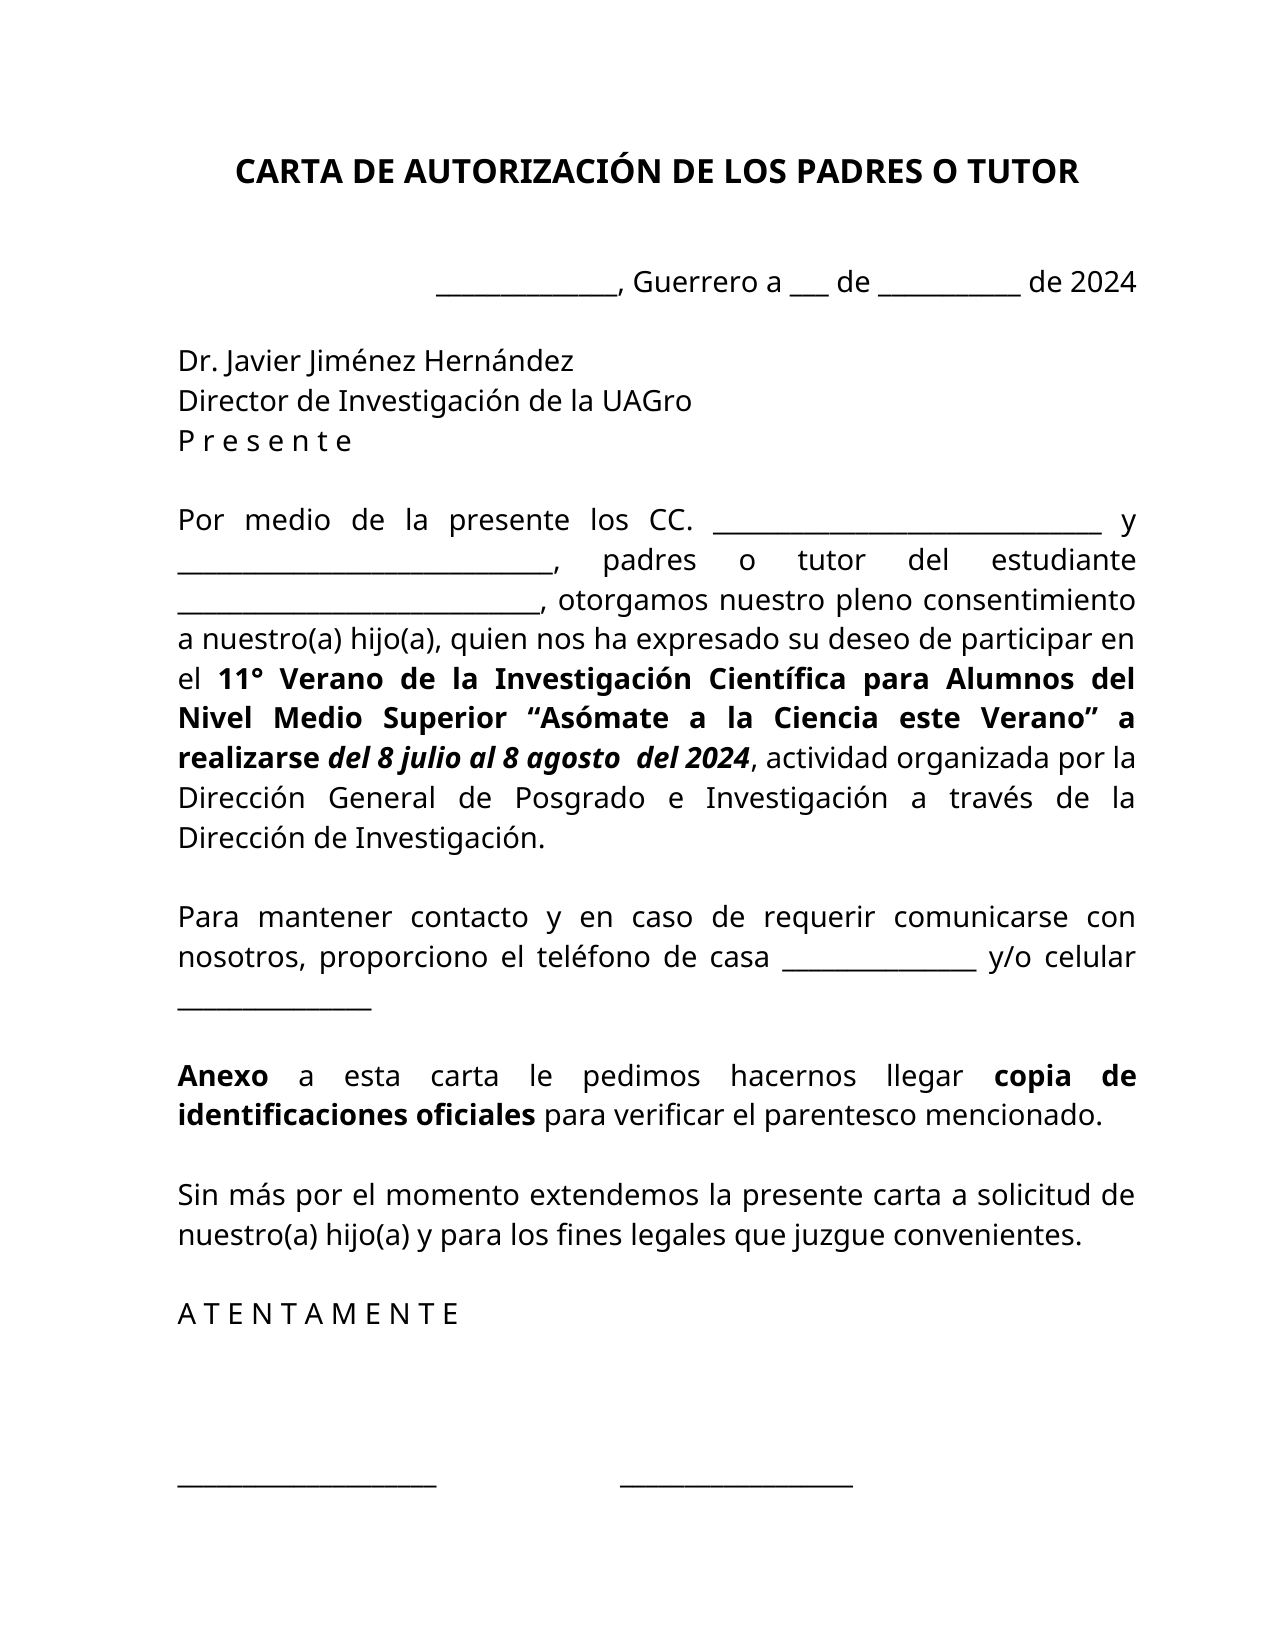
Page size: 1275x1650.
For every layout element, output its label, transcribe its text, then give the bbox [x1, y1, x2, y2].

text ____________________ __________________ [177, 1452, 1137, 1492]
text CARTA DE AUTORIZACIÓN DE LOS PADRES O TUTOR [177, 148, 1137, 193]
text Por medio de la presente los CC. ______________________________ y _____________________________, padres o tutor del estudiante ____________________________, otorgamos nuestro pleno consentimiento a nuestro(a) hijo(a), quien nos ha expresado su deseo de participar en el 11° Verano de la Investigación Científica para Alumnos del Nivel Medio Superior “Asómate a la Ciencia este Verano” a realizarse del 8 julio al 8 agosto del 2024, actividad organizada por la Dirección General de Posgrado e Investigación a través de la Dirección de Investigación. [177, 499, 1137, 857]
text ______________, Guerrero a ___ de ___________ de 2024 [177, 261, 1137, 301]
text P r e s e n t e [177, 420, 1137, 460]
text Para mantener contacto y en caso de requerir comunicarse con nosotros, proporciono el teléfono de casa _______________ y/o celular _______________ [177, 896, 1137, 1015]
text Dr. Javier Jiménez Hernández [177, 341, 1137, 380]
text Sin más por el momento extendemos la presente carta a solicitud de nuestro(a) hijo(a) y para los fines legales que juzgue convenientes. [177, 1174, 1137, 1253]
text A T E N T A M E N T E [177, 1293, 1137, 1333]
text Anexo a esta carta le pedimos hacernos llegar copia de identificaciones oficiales para verificar el parentesco mencionado. [177, 1055, 1137, 1134]
text Director de Investigación de la UAGro [177, 380, 1137, 420]
